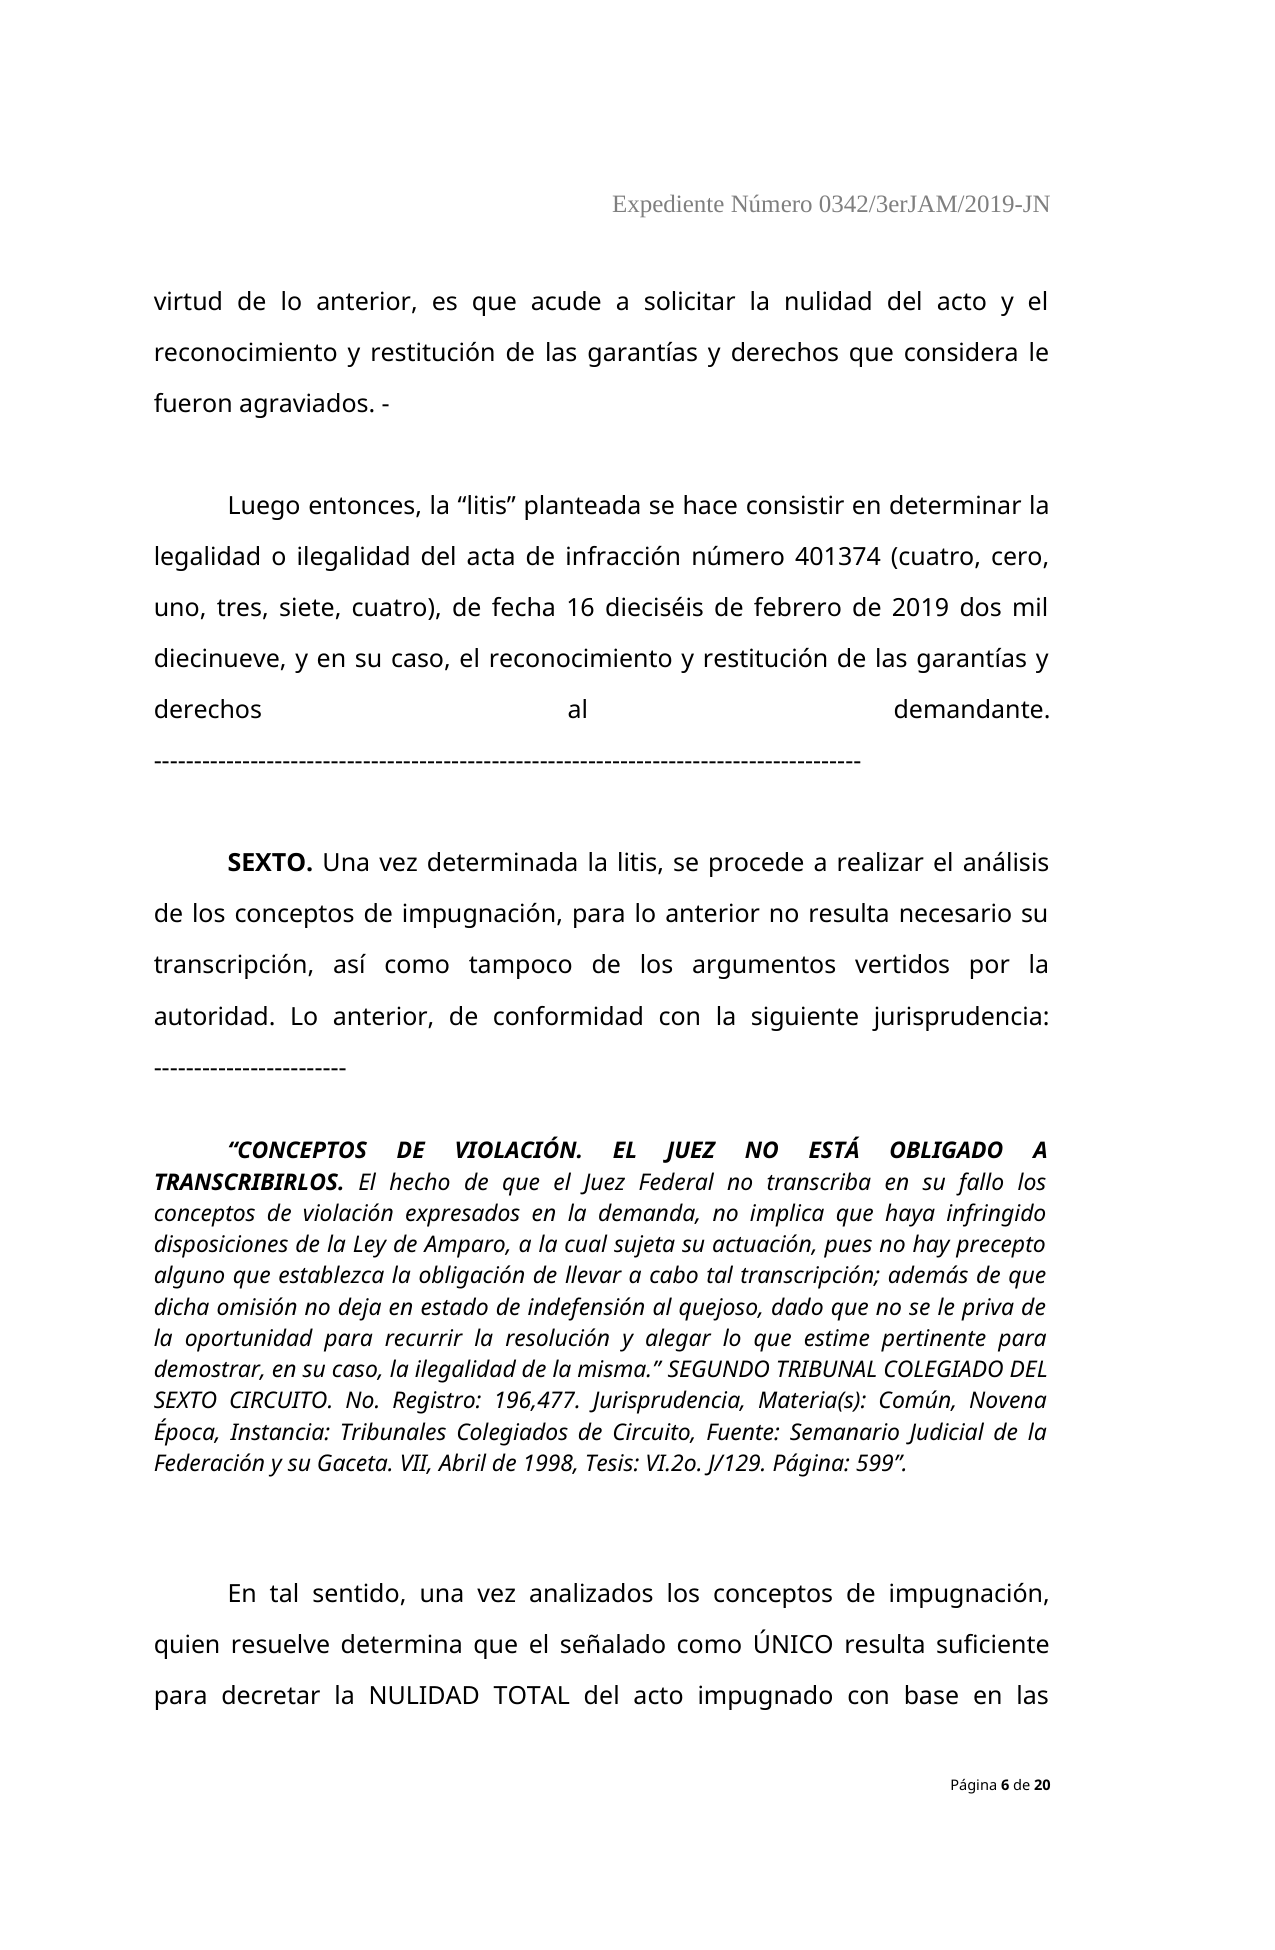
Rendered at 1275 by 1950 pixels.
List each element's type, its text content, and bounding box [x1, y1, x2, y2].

text Luego entonces, la “litis” planteada se hace consistir en determinar la legalidad o ilegalidad del acta de infracción número 401374 (cuatro, cero, uno, tres, siete, cuatro), de fecha 16 dieciséis de febrero de 2019 dos mil diecinueve, y en su caso, el reconocimiento y restitución de las garantías y derechos al demandante. ---------------------------------------------------------------------------------------- [153, 488, 1051, 777]
text SEXTO. Una vez determinada la litis, se procede a realizar el análisis de los conceptos de impugnación, para lo anterior no resulta necesario su transcripción, así como tampoco de los argumentos vertidos por la autoridad. Lo anterior, de conformidad con la siguiente jurisprudencia: ------------------------ [153, 845, 1051, 1083]
text “CONCEPTOS DE VIOLACIÓN. EL JUEZ NO ESTÁ OBLIGADO A TRANSCRIBIRLOS. El hecho de que el Juez Federal no transcriba en su fallo los conceptos de violación expresados en la demanda, no implica que haya infringido disposiciones de la Ley de Amparo, a la cual sujeta su actuación, pues no hay precepto alguno que establezca la obligación de llevar a cabo tal transcripción; además de que dicha omisión no deja en estado de indefensión al quejoso, dado que no se le priva de la oportunidad para recurrir la resolución y alegar lo que estime pertinente para demostrar, en su caso, la ilegalidad de la misma.” SEGUNDO TRIBUNAL COLEGIADO DEL SEXTO CIRCUITO. No. Registro: 196,477. Jurisprudencia, Materia(s): Común, Novena Época, Instancia: Tribunales Colegiados de Circuito, Fuente: Semanario Judicial de la Federación y su Gaceta. VII, Abril de 1998, Tesis: VI.2o. J/129. Página: 599”. [153, 1134, 1051, 1478]
